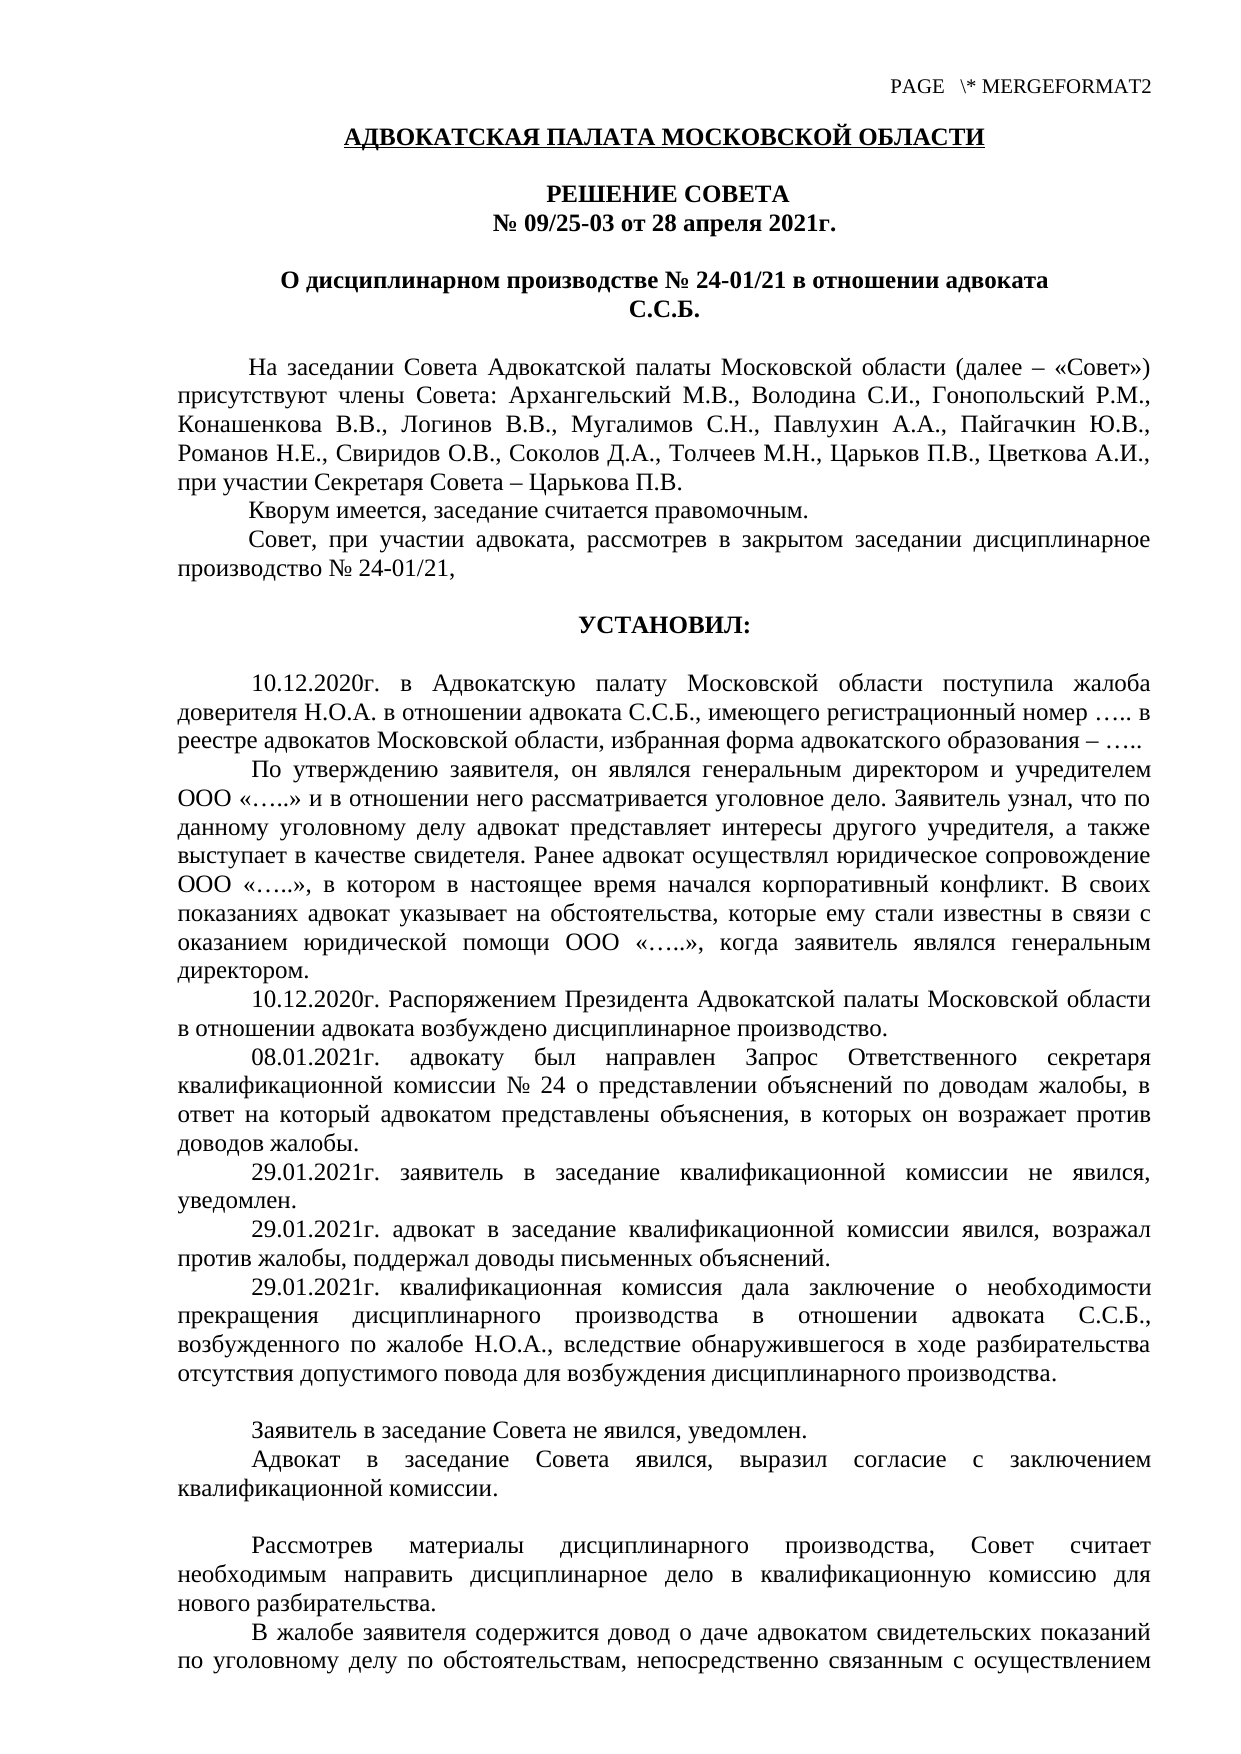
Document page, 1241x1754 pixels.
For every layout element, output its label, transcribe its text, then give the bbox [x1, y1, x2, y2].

text Решение СОВЕТА [472, 179, 1152, 208]
text По утверждению заявителя, он являлся генеральным директором и учредителем ООО «…..» и в отношении него рассматривается уголовное дело. Заявитель узнал, что по данному уголовному делу адвокат представляет интересы другого учредителя, а также выступает в качестве свидетеля. Ранее адвокат осуществлял юридическое сопровождение ООО «…..», в котором в настоящее время начался корпоративный конфликт. В своих показаниях адвокат указывает на обстоятельства, которые ему стали известны в связи с оказанием юридической помощи ООО «…..», когда заявитель являлся генеральным директором. [177, 754, 1152, 984]
text 29.01.2021г. адвокат в заседание квалификационной комиссии явился, возражал против жалобы, поддержал доводы письменных объяснений. [177, 1214, 1152, 1272]
text № 09/25-03 от 28 апреля 2021г. [177, 208, 1152, 237]
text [177, 1617, 1152, 1674]
text Совет, при участии адвоката, рассмотрев в закрытом заседании дисциплинарное производство № 24-01/21, [177, 524, 1152, 582]
text 10.12.2020г. в Адвокатскую палату Московской области поступила жалоба доверителя Н.О.А. в отношении адвоката С.С.Б., имеющего регистрационный номер ….. в реестре адвокатов Московской области, избранная форма адвокатского образования – ….. [177, 668, 1152, 754]
text 08.01.2021г. адвокату был направлен Запрос Ответственного секретаря квалификационной комиссии № 24 о представлении объяснений по доводам жалобы, в ответ на который адвокатом представлены объяснения, в которых он возражает против доводов жалобы. [177, 1042, 1152, 1157]
text 29.01.2021г. квалификационная комиссия дала заключение о необходимости прекращения дисциплинарного производства в отношении адвоката С.С.Б., возбужденного по жалобе Н.О.А., вследствие обнаружившегося в ходе разбирательства отсутствия допустимого повода для возбуждения дисциплинарного производства. [177, 1272, 1152, 1387]
text Кворум имеется, заседание считается правомочным. [177, 496, 1152, 524]
text С.С.Б. [177, 294, 1152, 323]
text УСТАНОВИЛ: [177, 611, 1152, 639]
text Заявитель в заседание Совета не явился, уведомлен. [177, 1416, 1152, 1444]
text адвокатская палата московской области [177, 122, 1152, 151]
text 10.12.2020г. Распоряжением Президента Адвокатской палаты Московской области в отношении адвоката возбуждено дисциплинарное производство. [177, 984, 1152, 1042]
text Адвокат в заседание Совета явился, выразил согласие с заключением квалификационной комиссии. [177, 1444, 1152, 1502]
text Рассмотрев материалы дисциплинарного производства, Совет считает необходимым направить дисциплинарное дело в квалификационную комиссию для нового разбирательства. [177, 1531, 1152, 1617]
text О дисциплинарном производстве № 24-01/21 в отношении адвоката [177, 266, 1152, 294]
text На заседании Совета Адвокатской палаты Московской области (далее – «Совет») присутствуют члены Совета: Архангельский М.В., Володина С.И., Гонопольский Р.М., Конашенкова В.В., Логинов В.В., Мугалимов С.Н., Павлухин А.А., Пайгачкин Ю.В., Романов Н.Е., Свиридов О.В., Соколов Д.А., Толчеев М.Н., Царьков П.В., Цветкова А.И., при участии Секретаря Совета – Царькова П.В. [177, 352, 1152, 496]
text 29.01.2021г. заявитель в заседание квалификационной комиссии не явился, уведомлен. [177, 1157, 1152, 1214]
